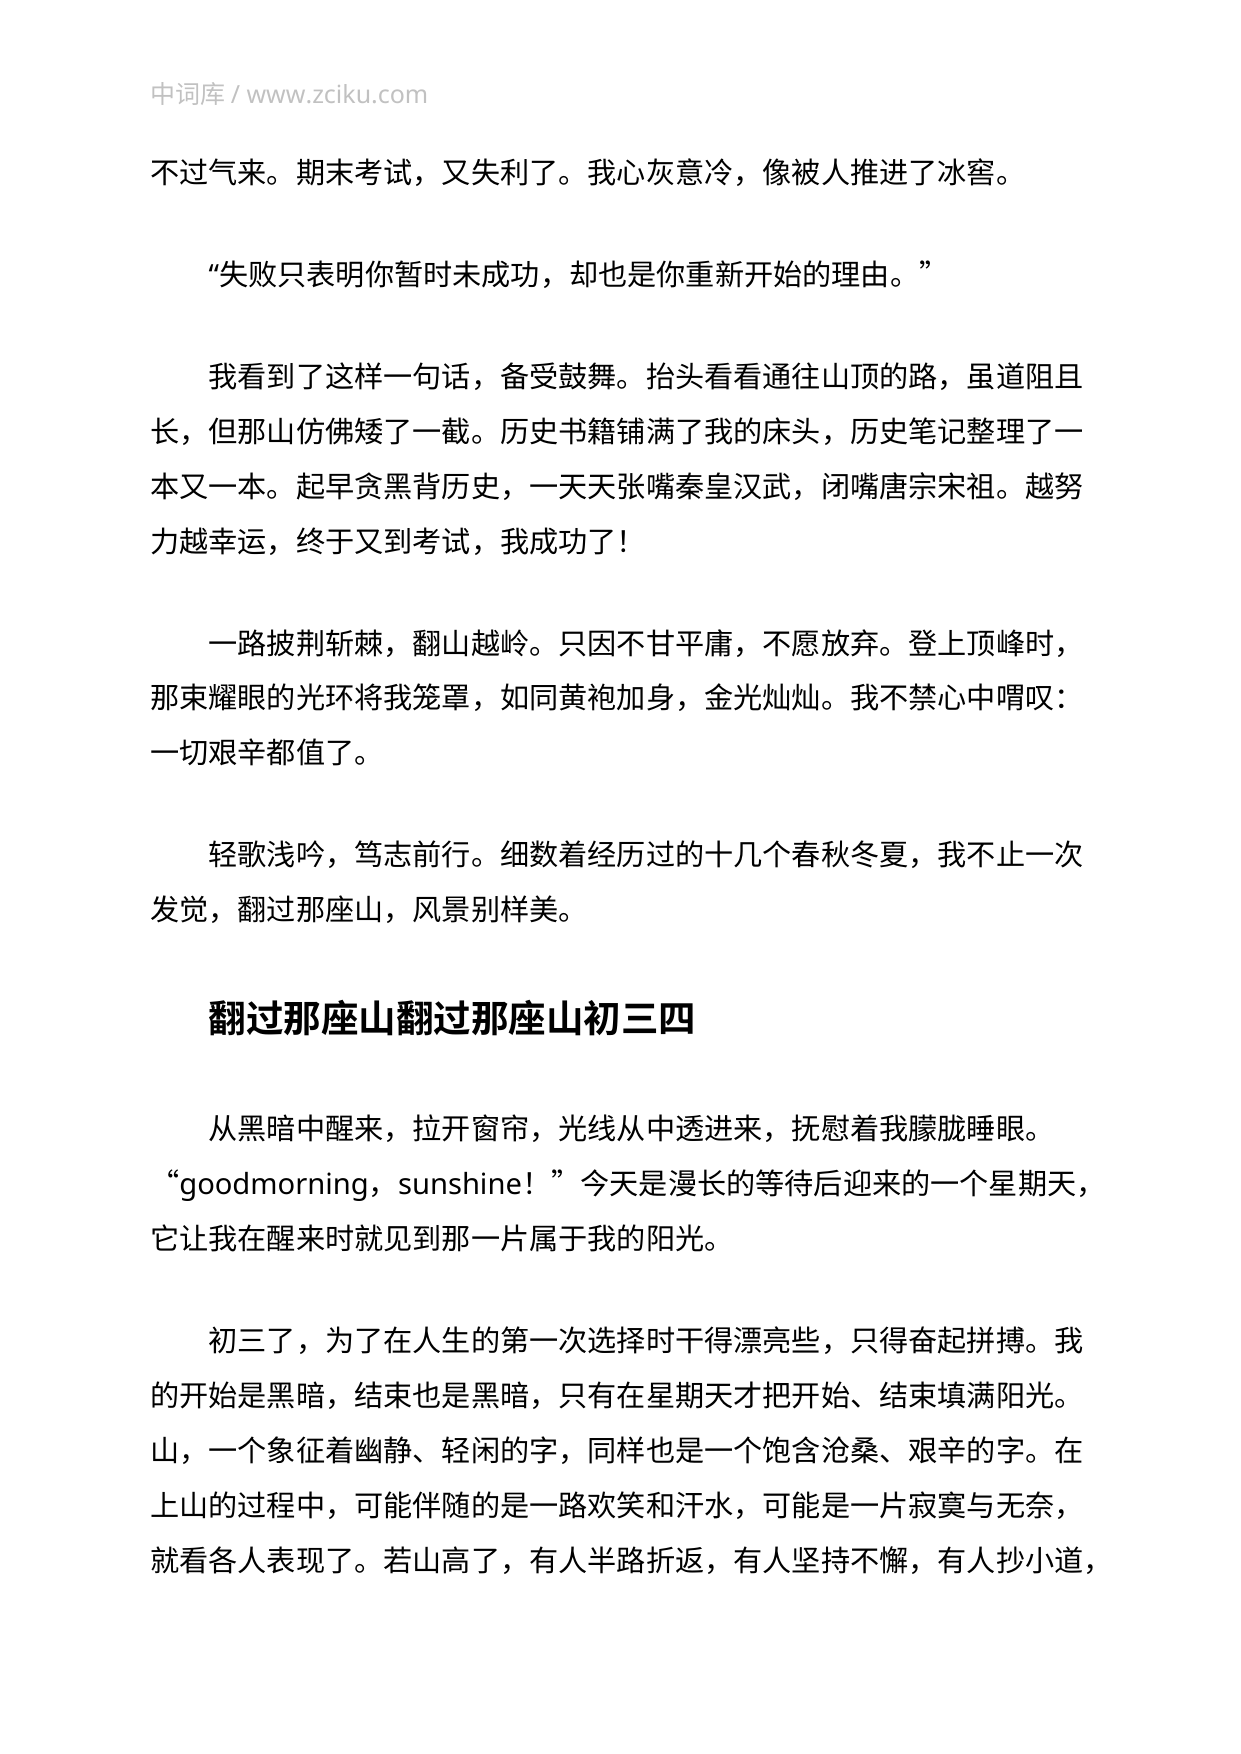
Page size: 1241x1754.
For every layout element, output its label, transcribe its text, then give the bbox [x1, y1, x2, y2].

text 从黑暗中醒来，拉开窗帘，光线从中透进来，抚慰着我朦胧睡眼。“goodmorning，sunshine！”今天是漫长的等待后迎来的一个星期天，它让我在醒来时就见到那一片属于我的阳光。 [150, 1106, 1090, 1258]
text 一路披荆斩棘，翻山越岭。只因不甘平庸，不愿放弃。登上顶峰时，那束耀眼的光环将我笼罩，如同黄袍加身，金光灿灿。我不禁心中喟叹：一切艰辛都值了。 [150, 620, 1090, 772]
text 轻歌浅吟，笃志前行。细数着经历过的十几个春秋冬夏，我不止一次发觉，翻过那座山，风景别样美。 [150, 832, 1090, 929]
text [150, 1317, 1090, 1579]
text “失败只表明你暂时未成功，却也是你重新开始的理由。” [150, 252, 1090, 294]
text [150, 150, 1090, 192]
text 翻过那座山翻过那座山初三四 [150, 988, 1090, 1043]
text 我看到了这样一句话，备受鼓舞。抬头看看通往山顶的路，虽道阻且长，但那山仿佛矮了一截。历史书籍铺满了我的床头，历史笔记整理了一本又一本。起早贪黑背历史，一天天张嘴秦皇汉武，闭嘴唐宗宋祖。越努力越幸运，终于又到考试，我成功了！ [150, 354, 1090, 561]
